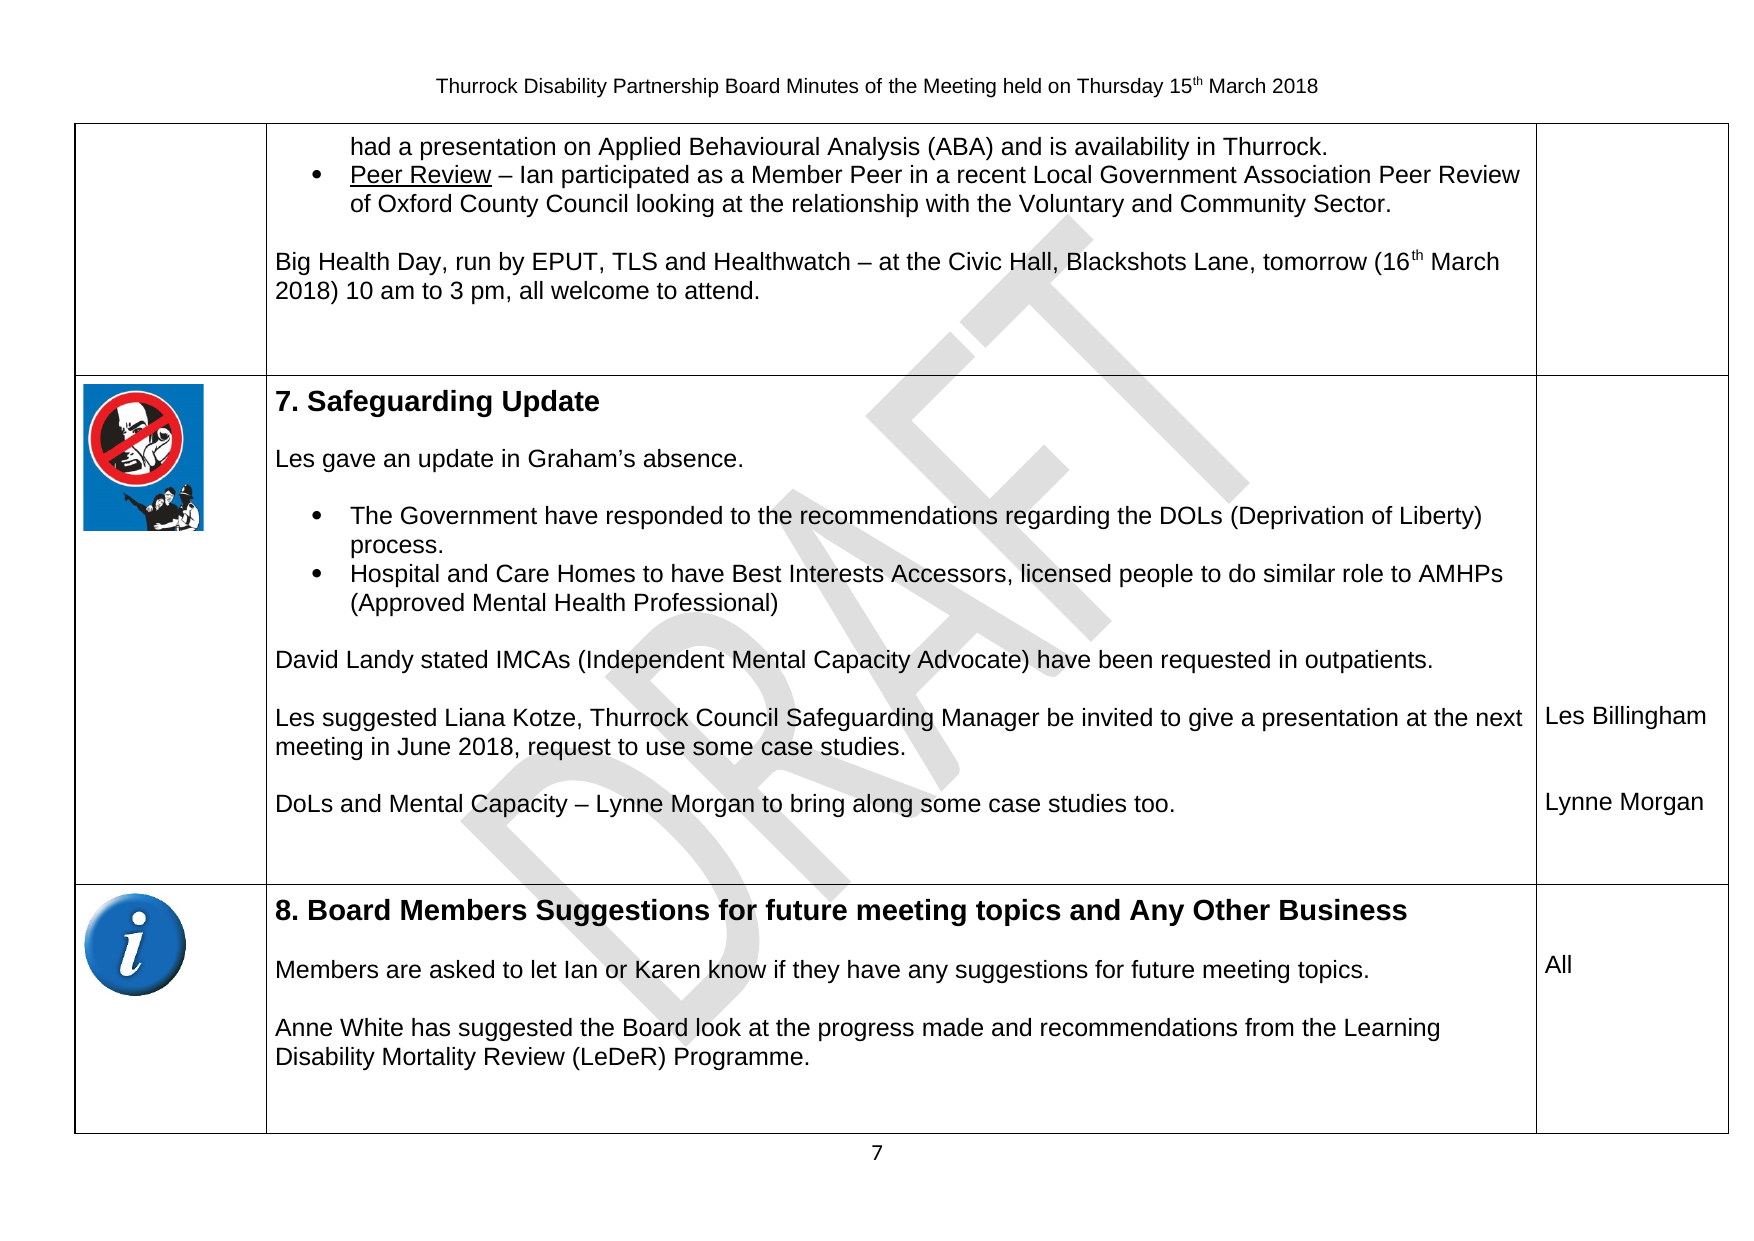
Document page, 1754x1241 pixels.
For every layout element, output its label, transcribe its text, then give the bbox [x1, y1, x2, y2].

table_cell [76, 885, 266, 1132]
table_cell Les Billingham Lynne Morgan [1537, 376, 1728, 883]
table_cell 7. Safeguarding Update Les gave an update in Graham’s absence. The Government have responded to the recommendations regarding the DOLs (Deprivation of Liberty) process. Hospital and Care Homes to have Best Interests Accessors, licensed people to do similar role to AMHPs (Approved Mental Health Professional) David Landy stated IMCAs (Independent Mental Capacity Advocate) have been requested in outpatients. Les suggested Liana Kotze, Thurrock Council Safeguarding Manager be invited to give a presentation at the next meeting in June 2018, request to use some case studies. DoLs and Mental Capacity – Lynne Morgan to bring along some case studies too. [267, 376, 1536, 883]
picture [83, 892, 187, 997]
picture [83, 384, 204, 531]
table_cell [76, 124, 266, 375]
table_cell [76, 376, 266, 883]
table_cell 8. Board Members Suggestions for future meeting topics and Any Other Business Members are asked to let Ian or Karen know if they have any suggestions for future meeting topics. Anne White has suggested the Board look at the progress made and recommendations from the Learning Disability Mortality Review (LeDeR) Programme. [267, 885, 1536, 1132]
table_cell [1537, 124, 1728, 375]
table_cell All [1537, 885, 1728, 1132]
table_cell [267, 124, 1536, 375]
